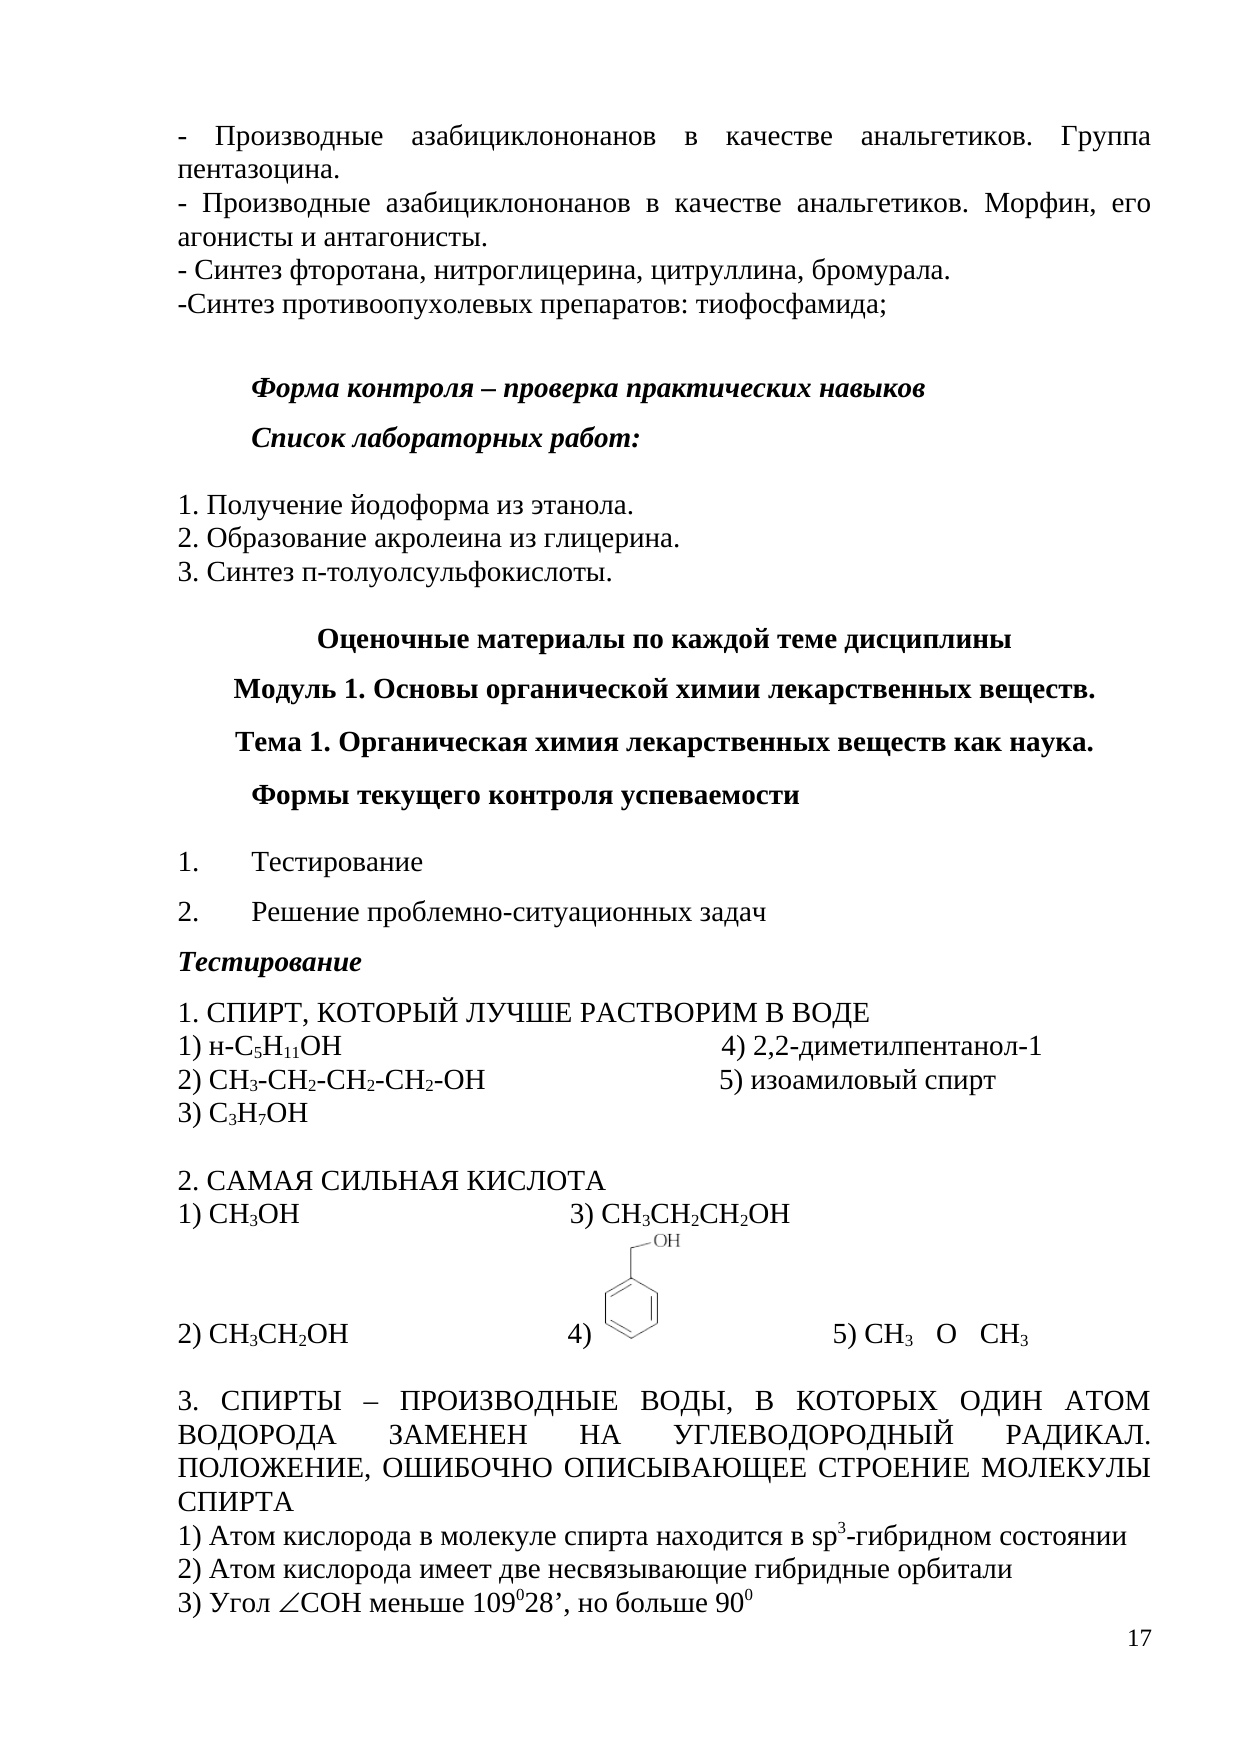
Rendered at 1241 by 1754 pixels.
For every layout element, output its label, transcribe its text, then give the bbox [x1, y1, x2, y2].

list Тестирование [177, 944, 1152, 978]
text 2. САМАЯ СИЛЬНАЯ КИСЛОТА [177, 1163, 1152, 1196]
text 2) СН3-СН2-СН2-СН2-ОН 5) изоамиловый спирт [177, 1062, 1152, 1096]
list Решение проблемно-ситуационных задач [177, 894, 1152, 928]
text Модуль 1. Основы органической химии лекарственных веществ. [177, 671, 1152, 705]
list Оценочные материалы по каждой теме дисциплины [177, 621, 1152, 654]
text Список лабораторных работ: [177, 420, 1152, 453]
text 1) Атом кислорода в молекуле спирта находится в sp3-гибридном состоянии [177, 1518, 1152, 1551]
text 1) СН3ОН 3) СН3СН2СН2ОН [177, 1196, 1152, 1230]
text 1) н-С5Н11ОН 4) 2,2-диметилпентанол-1 [177, 1028, 1152, 1062]
text 2) Атом кислорода имеет две несвязывающие гибридные орбитали [177, 1551, 1152, 1585]
text 2. Образование акролеина из глицерина. [177, 521, 1152, 554]
list Форма контроля – проверка практических навыков [177, 370, 1152, 403]
text 2) СН3СН2ОН 4) 5) CH3OCH3 [177, 1230, 1152, 1350]
text - Производные азабициклононанов в качестве анальгетиков. Морфин, его агонисты и антагонисты. [177, 185, 1152, 252]
text 3. СПИРТЫ – ПРОИЗВОДНЫЕ ВОДЫ, В КОТОРЫХ ОДИН АТОМ ВОДОРОДА ЗАМЕНЕН НА УГЛЕВОДОРОДНЫЙ РАДИКАЛ. ПОЛОЖЕНИЕ, ОШИБОЧНО ОПИСЫВАЮЩЕЕ СТРОЕНИЕ МОЛЕКУЛЫ СПИРТА [177, 1383, 1152, 1518]
text - Производные азабициклононанов в качестве анальгетиков. Группа пентазоцина. [177, 118, 1152, 185]
text 1. СПИРТ, КОТОРЫЙ ЛУЧШЕ РАСТВОРИМ В ВОДЕ [177, 995, 1152, 1028]
text Тема 1. Органическая химия лекарственных веществ как наука. [177, 724, 1152, 758]
text Формы текущего контроля успеваемости [177, 777, 1152, 811]
text 3) Угол СОН меньше , но больше 900 [177, 1585, 1152, 1618]
text 3. Синтез п-толуолсульфокислоты. [177, 554, 1152, 588]
list -Синтез противоопухолевых препаратов: тиофосфамида; [177, 286, 1152, 319]
list Тестирование [177, 844, 1152, 877]
text - Синтез фторотана, нитроглицерина, цитруллина, бромурала. [177, 252, 1152, 286]
text 1. Получение йодоформа из этанола. [177, 487, 1152, 521]
text 3) С3Н7ОН [177, 1096, 1152, 1129]
